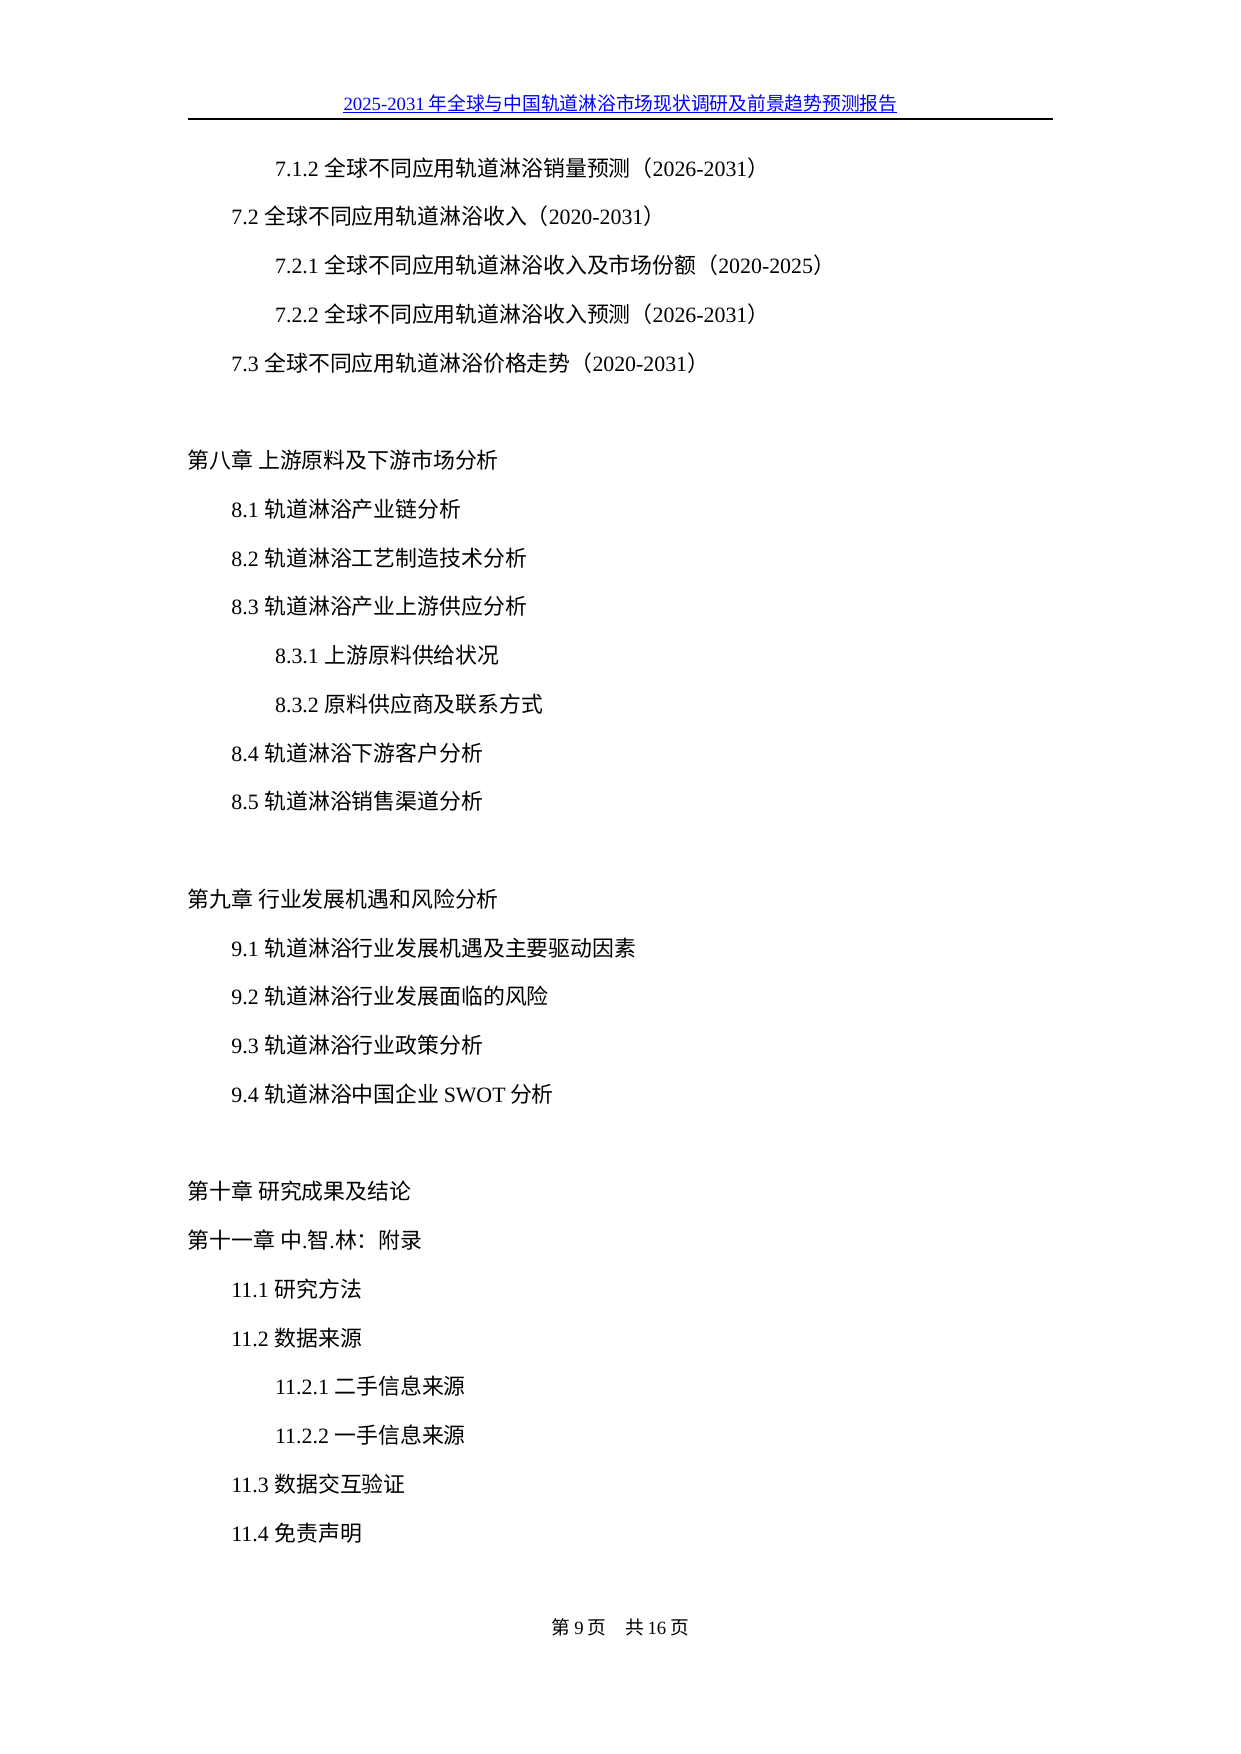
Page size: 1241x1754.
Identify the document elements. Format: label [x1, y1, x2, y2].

text [187, 150, 1053, 1548]
